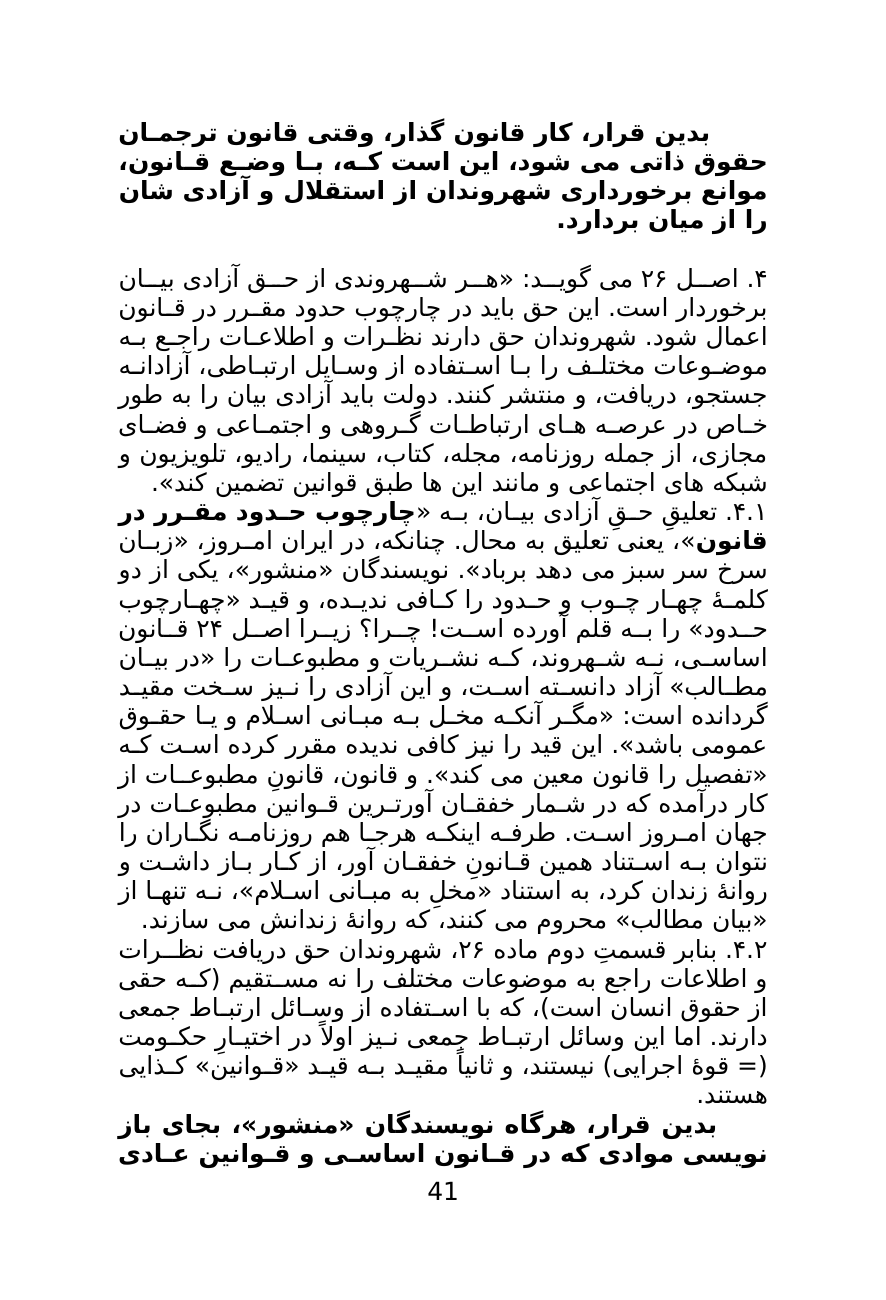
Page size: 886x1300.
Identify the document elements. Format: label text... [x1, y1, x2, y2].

text ۴.۲. بنابر قسمتِ دوم ماده ۲۶، شهروندان حق دریافت نظرات و اطلاعات راجع به موضوعات مختلف را نه مستقیم (که حقی از حقوق انسان است)، که با استفاده از وسائل ارتباط جمعی دارند. اما این وسائل ارتباط جمعی نیز اولاً در اختیارِ حکومت (= قوۀ اجرایی) نیستند، و ثانیاً مقید به قید «قوانین» کذایی هستند. [118, 935, 768, 1110]
text ۴. اصل ۲۶ می‌ گوید: «هر شهروندی از حق آزادی بیان برخوردار است. این حق باید در چارچوب حدود مقرر در قانون اعمال شود. شهروندان حق دارند نظرات و اطلاعات راجع به موضوعات مختلف را با استفاده از وسایل ارتباطی، آزادانه جستجو، دریافت، و منتشر کنند. دولت باید آزادی بیان را به‌ طور خاص در عرصه‌ های ارتباطات گروهی و اجتماعی و فضای مجازی، از جمله روزنامه، مجله، کتاب، سینما، رادیو، تلویزیون و شبکه‌ های اجتماعی و مانند این‌ ها طبق قوانین تضمین کند». [118, 264, 768, 497]
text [118, 1110, 768, 1168]
text ۴.۱. تعلیقِ حقِ آزادی بیان، به «چارچوب حدود مقرر در قانون»، یعنی تعلیق به محال. چنانکه، در ایران امروز، «زبان سرخ سر سبز می‌ دهد برباد». نویسندگان «منشور»، یکی از دو کلمۀ چهار چوب و حدود را کافی ندیده، و قید «چهارچوب حدود» را به قلم آورده‌ است! چرا؟ زیرا اصل ۲۴ قانون اساسی، نه شهروند، که نشریات و مطبوعات را «در بیان مطالب» آزاد دانسته ‌است، و این آزادی را نیز سخت مقید گردانده ‌است: «مگر آنکه مخل به مبانی اسلام و یا حقوق عمومی باشد». این قید را نیز کافی ندیده مقرر کرده‌ است که «تفصیل را قانون معین می‌ کند». و قانون، قانونِ مطبوعات از کار درآمده که در شمار خفقان‌ آورترین قوانین مطبوعات در جهان امروز است. طرفه اینکه هرجا هم روزنامه نگاران را نتوان به استناد همین قانونِ خفقان‌ آور، از کار باز داشت و روانۀ زندان کرد، به استناد «مخلِ به مبانی اسلام»، نه تنها از «بیان مطالب» محروم می‌ کنند، که روانۀ زندانش می‌ سازند. [118, 497, 768, 935]
text بدین‌ قرار، کار قانون‌ گذار، وقتی قانون ترجمان حقوق ذاتی می‌ شود، این ‌است که، با وضع قانون، موانع برخورداری شهروندان از استقلال و آزادی‌ شان را از میان بردارد. [118, 118, 768, 235]
